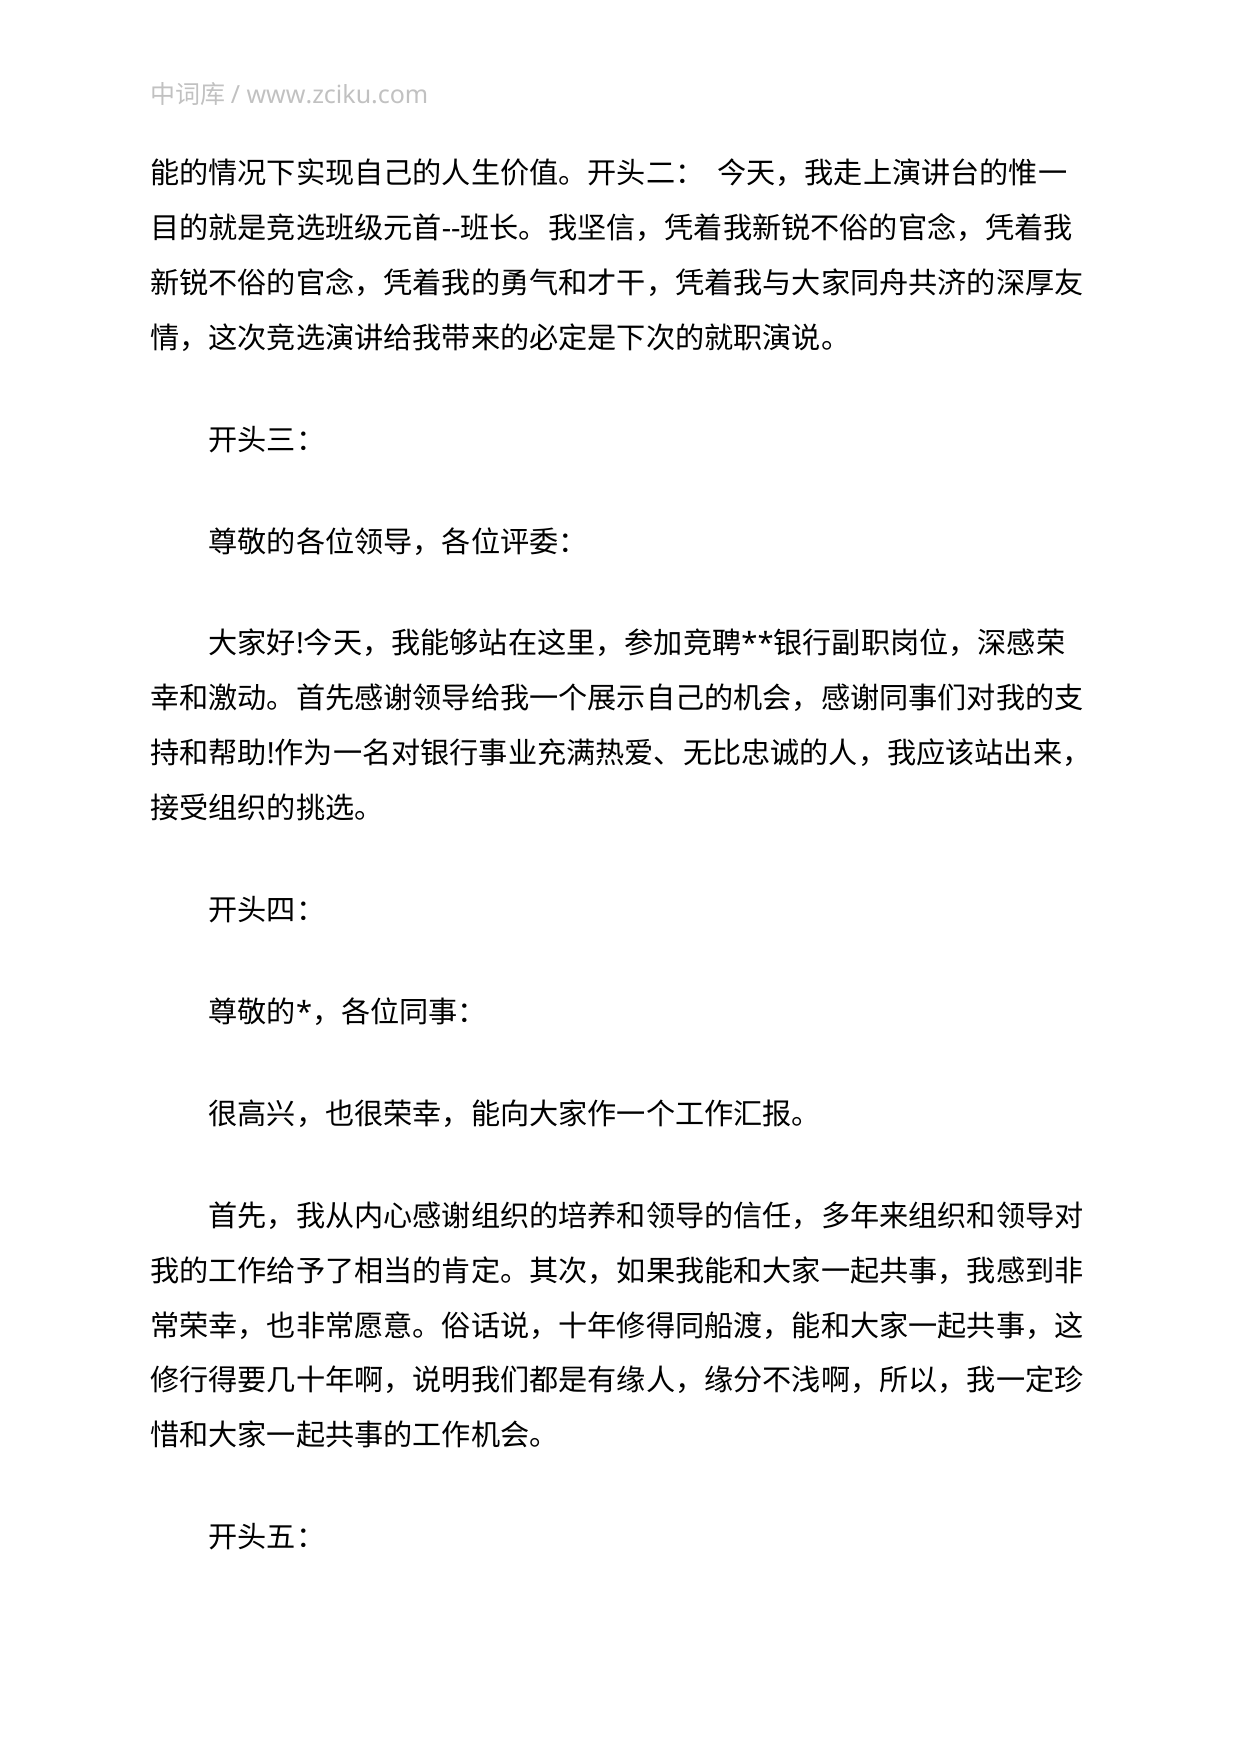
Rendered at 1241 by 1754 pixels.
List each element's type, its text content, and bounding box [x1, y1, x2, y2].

text 很高兴，也很荣幸，能向大家作一个工作汇报。 [150, 1091, 1090, 1133]
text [150, 150, 1090, 357]
text 尊敬的各位领导，各位评委： [150, 518, 1090, 561]
text 尊敬的*，各位同事： [150, 988, 1090, 1031]
text 开头四： [150, 887, 1090, 929]
text 开头三： [150, 417, 1090, 459]
text 开头五： [150, 1514, 1090, 1556]
text 大家好!今天，我能够站在这里，参加竞聘**银行副职岗位，深感荣幸和激动。首先感谢领导给我一个展示自己的机会，感谢同事们对我的支持和帮助!作为一名对银行事业充满热爱、无比忠诚的人，我应该站出来，接受组织的挑选。 [150, 620, 1090, 827]
text 首先，我从内心感谢组织的培养和领导的信任，多年来组织和领导对我的工作给予了相当的肯定。其次，如果我能和大家一起共事，我感到非常荣幸，也非常愿意。俗话说，十年修得同船渡，能和大家一起共事，这修行得要几十年啊，说明我们都是有缘人，缘分不浅啊，所以，我一定珍惜和大家一起共事的工作机会。 [150, 1192, 1090, 1454]
